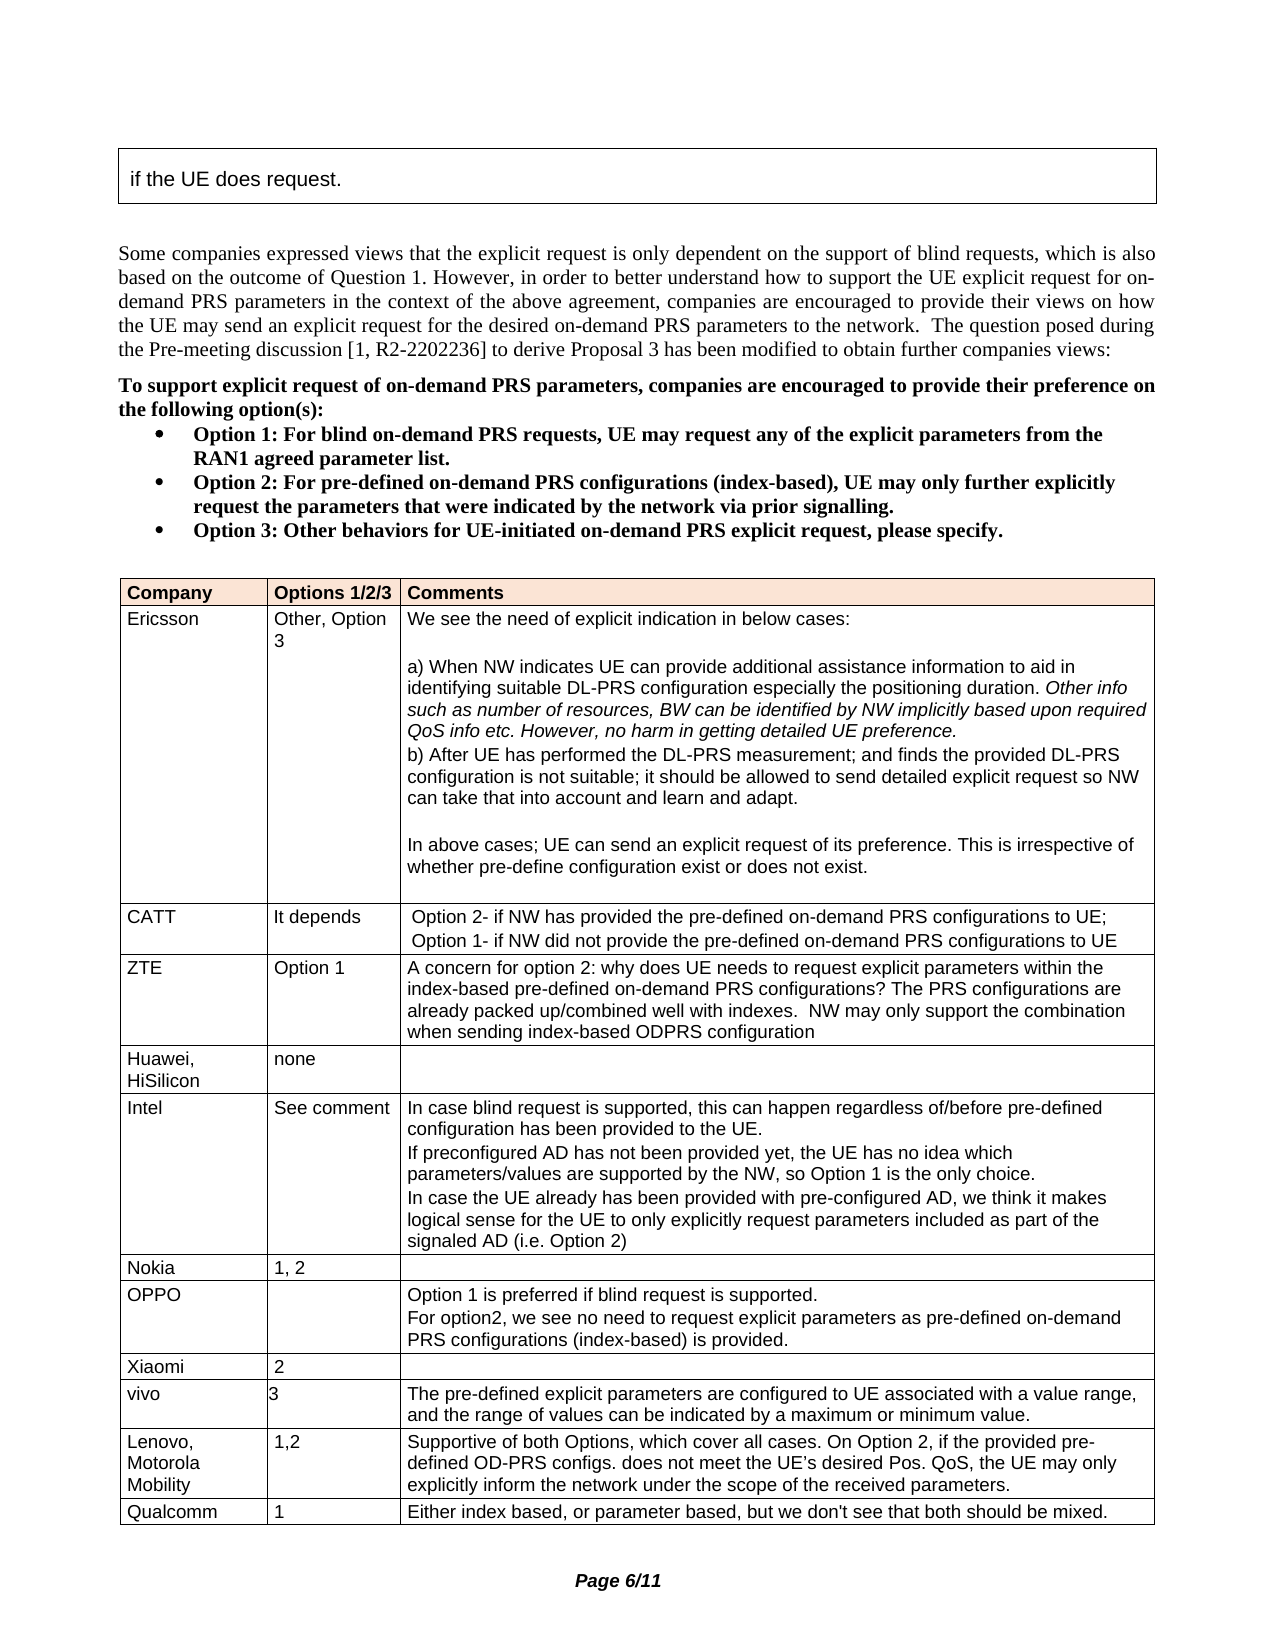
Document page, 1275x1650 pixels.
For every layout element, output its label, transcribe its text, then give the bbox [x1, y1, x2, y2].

table_cell ZTE [121, 955, 267, 1045]
table_cell Option 1 is preferred if blind request is supported. For option2, we see no need to request explicit parameters as pre-defined on-demand PRS configurations (index-based) is provided. [401, 1281, 1154, 1352]
table_cell 2 [268, 1354, 400, 1379]
table_cell It depends [268, 904, 400, 953]
table_cell Lenovo, Motorola Mobility [121, 1429, 267, 1497]
table_cell CATT [121, 904, 267, 953]
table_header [119, 149, 1156, 203]
table_cell Option 1 [268, 955, 400, 1045]
table_cell OPPO [121, 1281, 267, 1352]
list Option 2: For pre-defined on-demand PRS configurations (index-based), UE may only further explicitly request the parameters that were indicated by the network via prior signalling. [156, 469, 1157, 518]
table_cell Other, Option 3 [268, 606, 400, 903]
table_cell The pre-defined explicit parameters are configured to UE associated with a value range, and the range of values can be indicated by a maximum or minimum value. [401, 1380, 1154, 1427]
text Some companies expressed views that the explicit request is only dependent on the support of blind requests, which is also based on the outcome of Question 1. However, in order to better understand how to support the UE explicit request for on-demand PRS parameters in the context of the above agreement, companies are encouraged to provide their views on how the UE may send an explicit request for the desired on-demand PRS parameters to the network. The question posed during the Pre-meeting discussion [1, R2-2202236] to derive Proposal 3 has been modified to obtain further companies views: [118, 241, 1157, 361]
text To support explicit request of on-demand PRS parameters, companies are encouraged to provide their preference on the following option(s): [118, 373, 1157, 421]
table_cell Nokia [121, 1255, 267, 1280]
table_cell Xiaomi [121, 1354, 267, 1379]
table_cell See comment [268, 1094, 400, 1254]
table_header Options 1/2/3 [268, 579, 400, 605]
table_cell Huawei, HiSilicon [121, 1046, 267, 1093]
table_header Comments [401, 579, 1154, 605]
table_cell 1, 2 [268, 1255, 400, 1280]
table_cell A concern for option 2: why does UE needs to request explicit parameters within the index-based pre-defined on-demand PRS configurations? The PRS configurations are already packed up/combined well with indexes. NW may only support the combination when sending index-based ODPRS configuration [401, 955, 1154, 1045]
table_cell [401, 1255, 1154, 1280]
table_header Company [121, 579, 267, 605]
table_cell [401, 1354, 1154, 1379]
table_cell [268, 1281, 400, 1352]
list Option 3: Other behaviors for UE-initiated on-demand PRS explicit request, please specify. [156, 518, 1157, 542]
table_cell We see the need of explicit indication in below cases: a) When NW indicates UE can provide additional assistance information to aid in identifying suitable DL-PRS configuration especially the positioning duration. Other info such as number of resources, BW can be identified by NW implicitly based upon required QoS info etc. However, no harm in getting detailed UE preference. b) After UE has performed the DL-PRS measurement; and finds the provided DL-PRS configuration is not suitable; it should be allowed to send detailed explicit request so NW can take that into account and learn and adapt. In above cases; UE can send an explicit request of its preference. This is irrespective of whether pre-define configuration exist or does not exist. [401, 606, 1154, 903]
table_cell Supportive of both Options, which cover all cases. On Option 2, if the provided pre-defined OD-PRS configs. does not meet the UE’s desired Pos. QoS, the UE may only explicitly inform the network under the scope of the received parameters. [401, 1429, 1154, 1497]
table_cell 3 [268, 1380, 400, 1427]
table_cell 1,2 [268, 1429, 400, 1497]
table_cell In case blind request is supported, this can happen regardless of/before pre-defined configuration has been provided to the UE. If preconfigured AD has not been provided yet, the UE has no idea which parameters/values are supported by the NW, so Option 1 is the only choice. In case the UE already has been provided with pre-configured AD, we think it makes logical sense for the UE to only explicitly request parameters included as part of the signaled AD (i.e. Option 2) [401, 1094, 1154, 1254]
table_cell vivo [121, 1380, 267, 1427]
table_cell Qualcomm [121, 1499, 267, 1524]
table_cell [401, 1046, 1154, 1093]
table_cell none [268, 1046, 400, 1093]
table_cell Either index based, or parameter based, but we don't see that both should be mixed. [401, 1499, 1154, 1524]
table_cell Option 2- if NW has provided the pre-defined on-demand PRS configurations to UE; Option 1- if NW did not provide the pre-defined on-demand PRS configurations to UE [401, 904, 1154, 953]
table_cell Intel [121, 1094, 267, 1254]
table_cell Ericsson [121, 606, 267, 903]
list Option 1: For blind on-demand PRS requests, UE may request any of the explicit parameters from the RAN1 agreed parameter list. [156, 421, 1157, 469]
table_cell 1 [268, 1499, 400, 1524]
